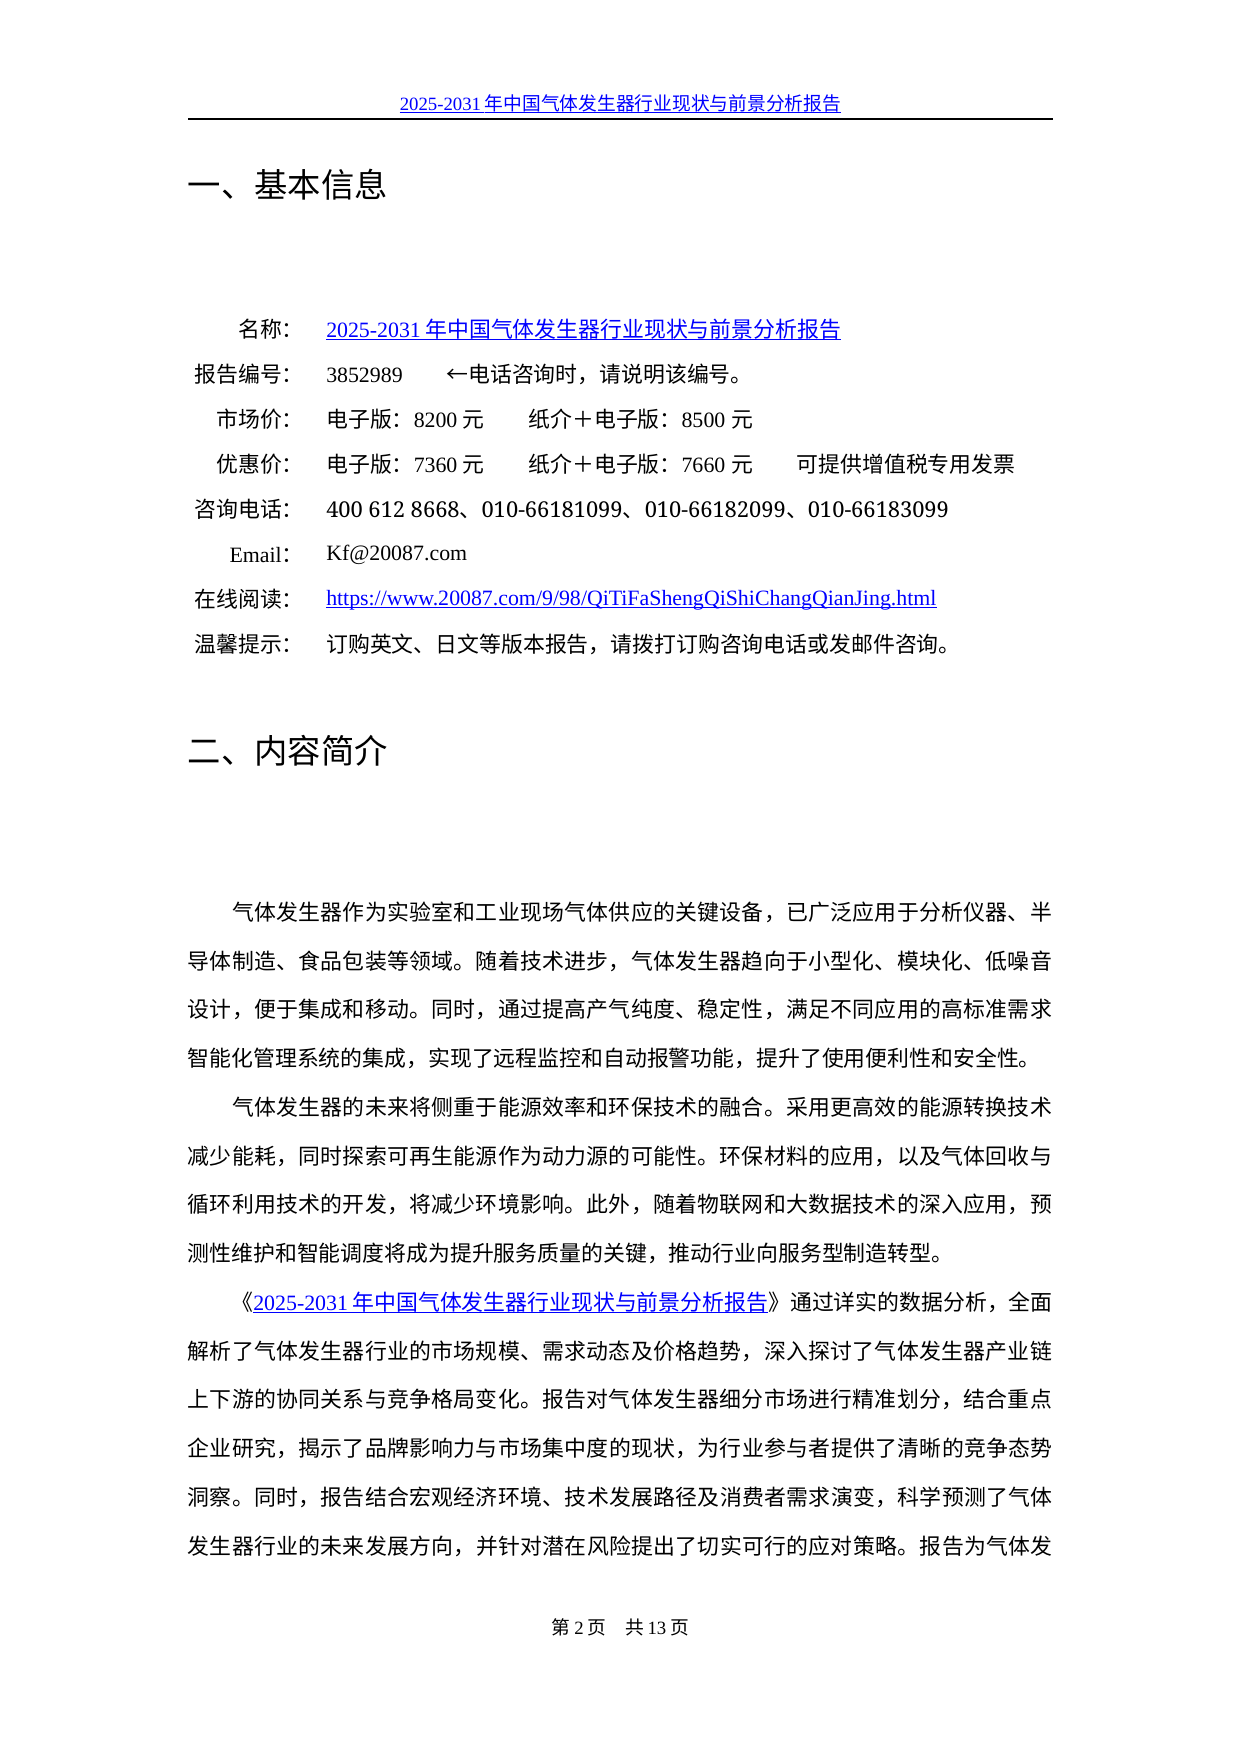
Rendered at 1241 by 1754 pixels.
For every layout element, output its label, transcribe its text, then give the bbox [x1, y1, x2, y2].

table_cell 订购英文、日文等版本报告，请拨打订购咨询电话或发邮件咨询。 [315, 627, 1073, 672]
table_cell Email： [167, 537, 315, 582]
table_header 名称： [167, 312, 315, 357]
table_cell 市场价： [167, 402, 315, 447]
table_cell 3852989 ←电话咨询时，请说明该编号。 [315, 357, 1073, 402]
table_cell [315, 582, 1073, 627]
table_header 2025-2031年中国气体发生器行业现状与前景分析报告 [315, 312, 1073, 357]
title 一、基本信息 [187, 150, 1053, 215]
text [187, 894, 1053, 1561]
table_cell 电子版：7360 元 纸介＋电子版：7660 元 可提供增值税专用发票 [315, 447, 1073, 492]
title 二、内容简介 [187, 717, 1053, 782]
table_cell 优惠价： [167, 447, 315, 492]
table_cell 400 612 8668、010-66181099、010-66182099、010-66183099 [315, 492, 1073, 537]
table_cell 报告编号： [167, 357, 315, 402]
table_cell Kf@20087.com [315, 537, 1073, 582]
table_cell 咨询电话： [167, 492, 315, 537]
table_cell 在线阅读： [167, 582, 315, 627]
table_cell 温馨提示： [167, 627, 315, 672]
table_cell 电子版：8200 元 纸介＋电子版：8500 元 [315, 402, 1073, 447]
